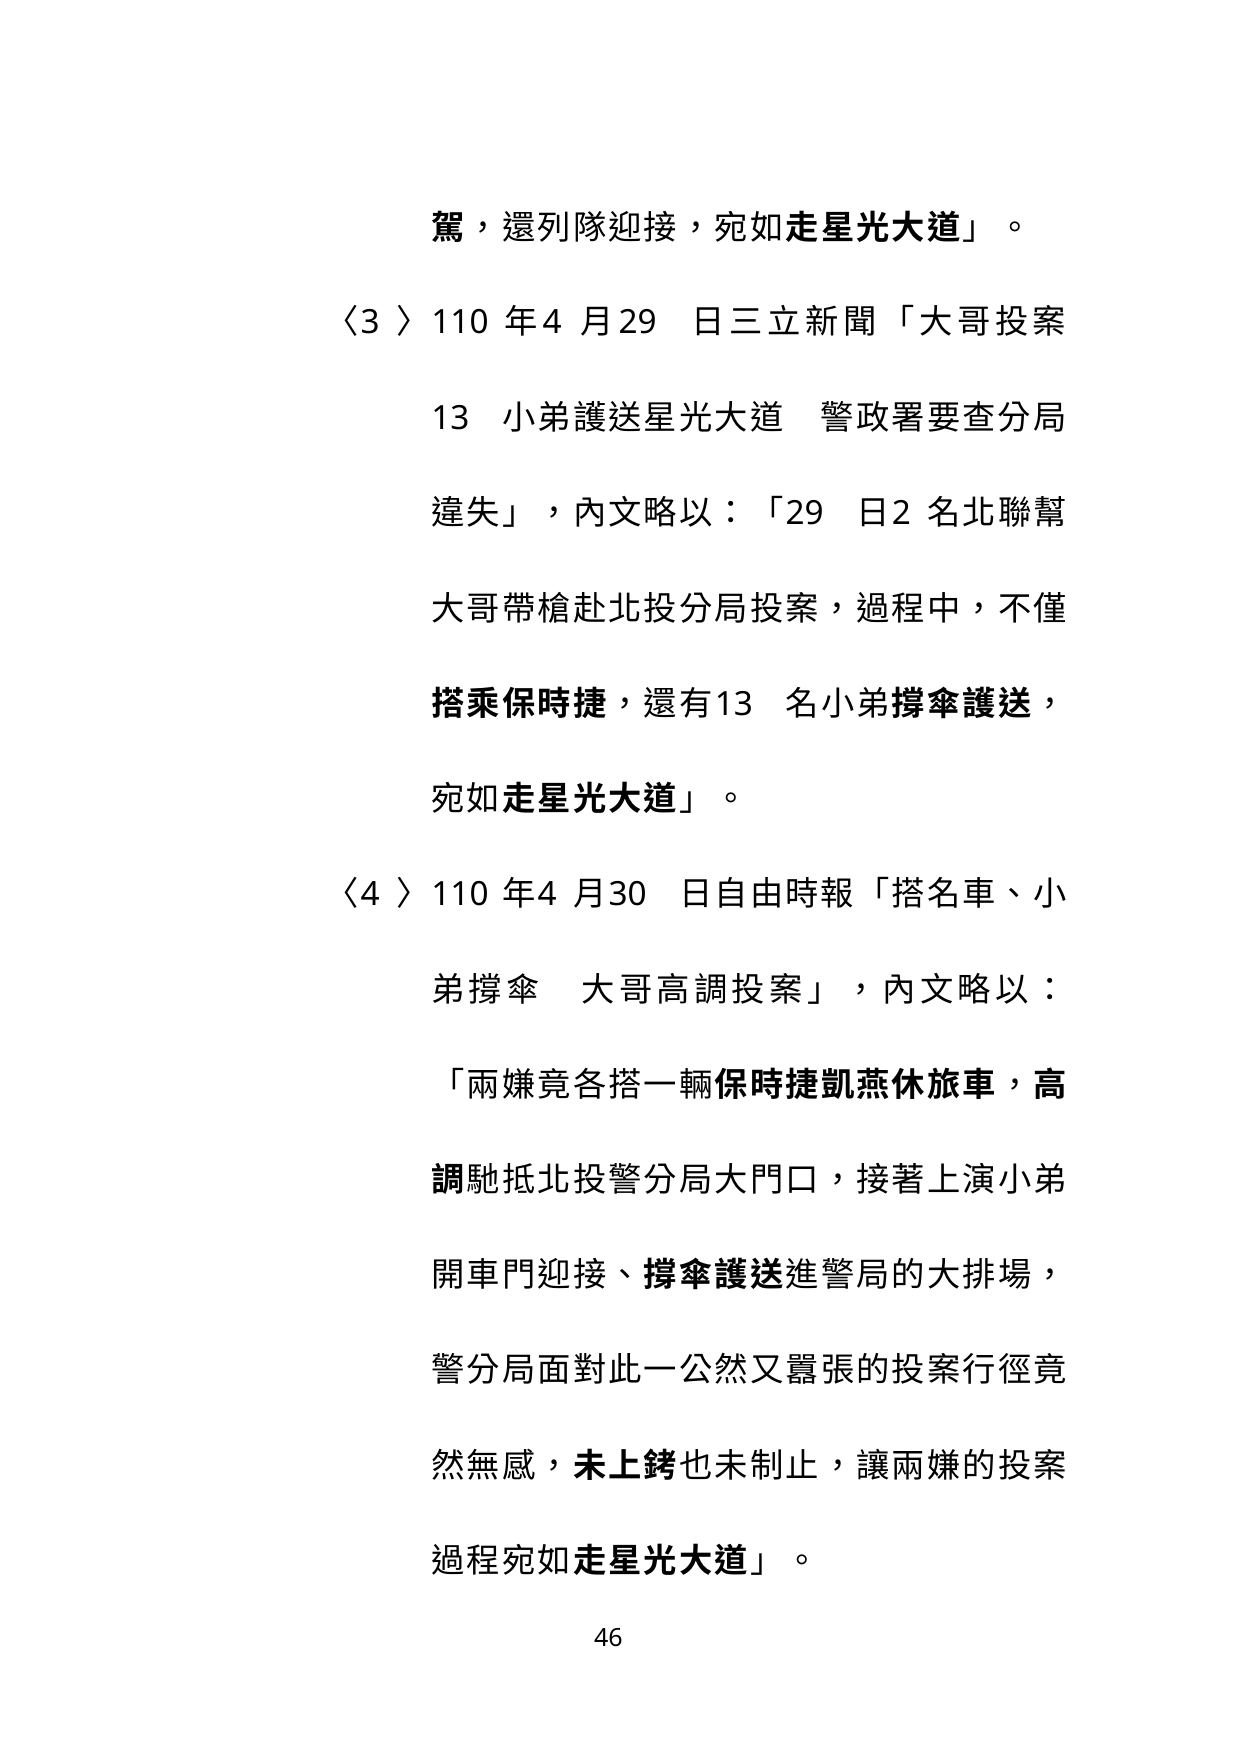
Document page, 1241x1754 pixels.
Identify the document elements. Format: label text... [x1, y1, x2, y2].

subtitle 110年4月29日三立新聞「大哥投案13小弟護送星光大道 警政署要查分局違失」，內文略以：「29日2名北聯幫大哥帶槍赴北投分局投案，過程中，不僅搭乘保時捷，還有13名小弟撐傘護送，宛如走星光大道」。 [307, 272, 1069, 844]
subtitle 110年4月30日自由時報「搭名車、小弟撐傘 大哥高調投案」，內文略以：「兩嫌竟各搭一輛保時捷凱燕休旅車，高調馳抵北投警分局大門口，接著上演小弟開車門迎接、撐傘護送進警局的大排場，警分局面對此一公然又囂張的投案行徑竟然無感，未上銬也未制止，讓兩嫌的投案過程宛如走星光大道」。 [307, 844, 1069, 1605]
subtitle 110年4月29日TVBS新聞「又與趙男有關！警局前排場大、北聯幫大哥投案 小弟撐傘列隊」，內文略以：「兩輛百萬休旅車開來北投分局，小弟立刻一個箭步上前撐傘，不說還以為哪個大人物，兩名槍手由居中人策動投案，不只小弟撐傘護駕，還列隊迎接，宛如走星光大道」。 [307, 177, 1069, 272]
